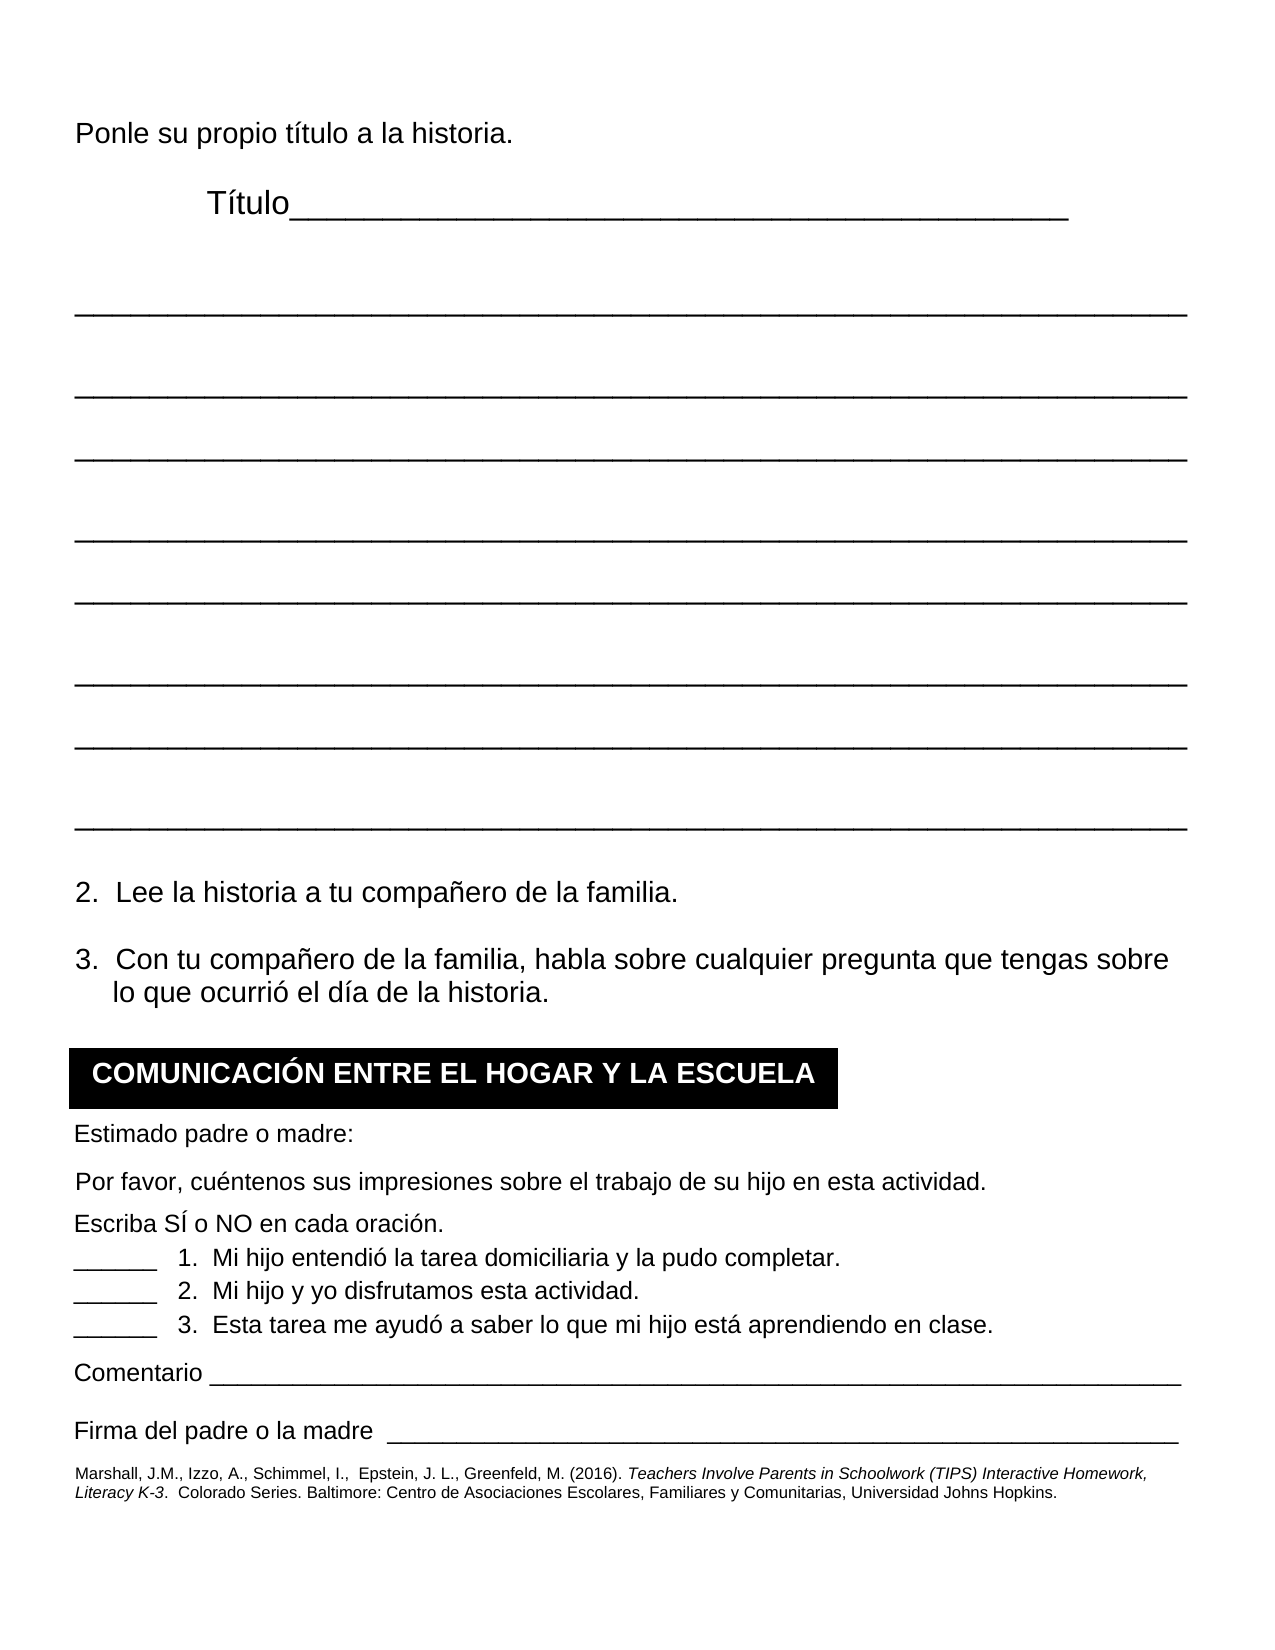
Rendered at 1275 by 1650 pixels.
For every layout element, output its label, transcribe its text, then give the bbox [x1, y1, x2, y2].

text ____________________________________________________________ [75, 279, 1200, 318]
text Estimado padre o madre: [73, 1119, 1200, 1148]
text Comentario ______________________________________________________________________ [73, 1358, 1200, 1387]
text ____________________________________________________________ [75, 793, 1200, 832]
text ____________________________________________________________ [75, 505, 1200, 543]
text Escriba SÍ o NO en cada oración. [73, 1209, 1200, 1237]
text Firma del padre o la madre _________________________________________________________ [73, 1416, 1200, 1445]
text ____________________________________________________________ [75, 423, 1200, 462]
text ____________________________________________________________ [75, 649, 1200, 688]
text Ponle su propio título a la historia. [75, 116, 1200, 150]
text ____________________________________________________________ [75, 361, 1200, 399]
text Título__________________________________________ [75, 183, 1200, 222]
text ______ 1. Mi hijo entendió la tarea domiciliaria y la pudo completar. [73, 1242, 1200, 1271]
text ______ 2. Mi hijo y yo disfrutamos esta actividad. [73, 1276, 1200, 1305]
text ____________________________________________________________ [75, 568, 1200, 606]
text 2. Lee la historia a tu compañero de la familia. [75, 875, 1200, 908]
text ______ 3. Esta tarea me ayudó a saber lo que mi hijo está aprendiendo en clase. [73, 1310, 1200, 1339]
text 3. Con tu compañero de la familia, habla sobre cualquier pregunta que tengas sobre lo que ocurrió el día de la historia. [75, 942, 1200, 1009]
text Por favor, cuéntenos sus impresiones sobre el trabajo de su hijo en esta actividad. [75, 1167, 1200, 1196]
text Marshall, J.M., Izzo, A., Schimmel, I., Epstein, J. L., Greenfeld, M. (2016). Teachers Involve Parents in Schoolwork (TIPS) Interactive Homework, Literacy K-3. Colorado Series. Baltimore: Centro de Asociaciones Escolares, Familiares y Comunitarias, Universidad Johns Hopkins. [75, 1464, 1200, 1502]
text ____________________________________________________________ [75, 712, 1200, 750]
